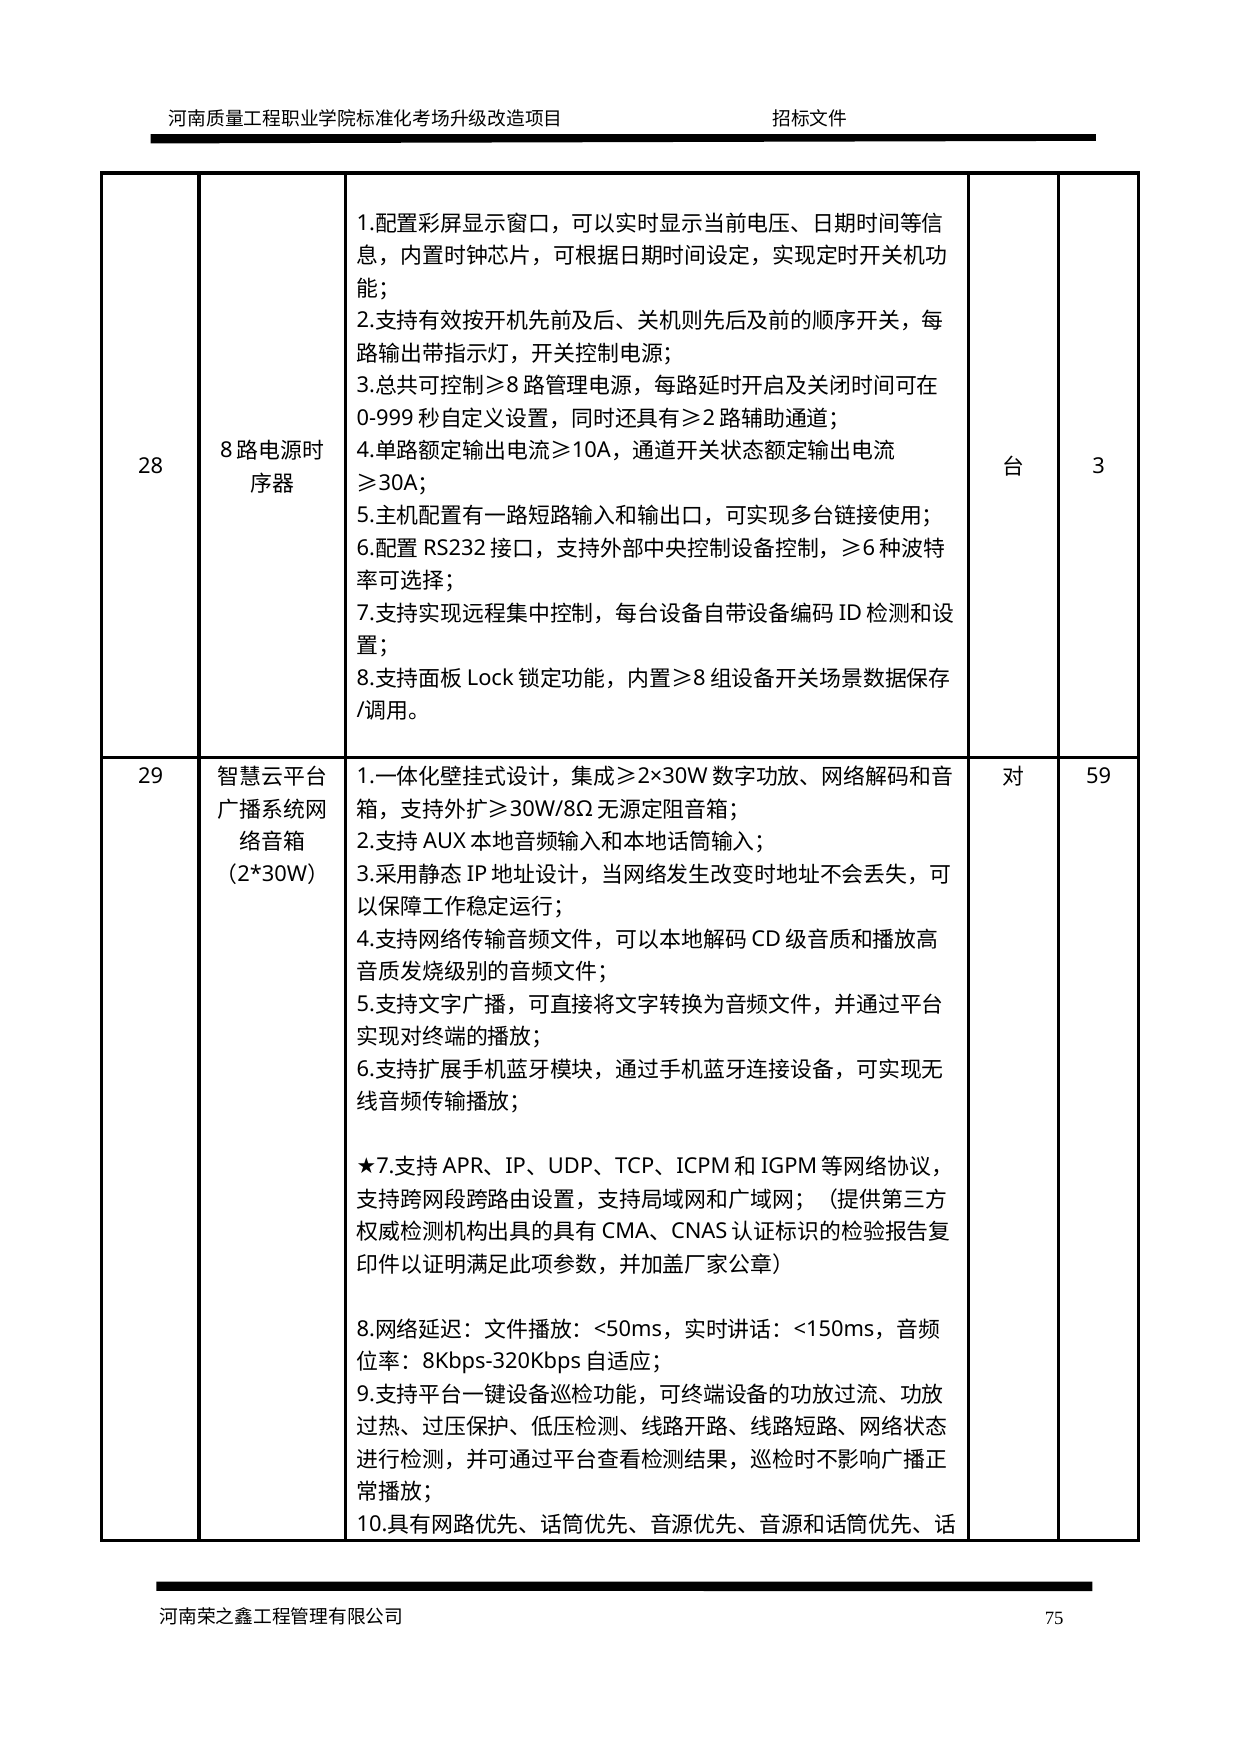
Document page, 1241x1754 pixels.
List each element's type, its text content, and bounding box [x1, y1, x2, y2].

table_cell 1.配置彩屏显示窗口，可以实时显示当前电压、日期时间等信息，内置时钟芯片，可根据日期时间设定，实现定时开关机功能； 2.支持有效按开机先前及后、关机则先后及前的顺序开关，每路输出带指示灯，开关控制电源； 3.总共可控制≥8路管理电源，每路延时开启及关闭时间可在0-999秒自定义设置，同时还具有≥2路辅助通道； 4.单路额定输出电流≥10A，通道开关状态额定输出电流≥30A； 5.主机配置有一路短路输入和输出口，可实现多台链接使用； 6.配置RS232接口，支持外部中央控制设备控制，≥6种波特率可选择； 7.支持实现远程集中控制，每台设备自带设备编码ID检测和设置； 8.支持面板Lock锁定功能，内置≥8组设备开关场景数据保存/调用。 [347, 175, 967, 756]
table_cell 8路电源时序器 [201, 175, 344, 756]
table_cell 台 [970, 175, 1057, 756]
table_cell 3 [1060, 175, 1137, 756]
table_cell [201, 759, 344, 1539]
table_cell 28 [103, 175, 197, 756]
table_cell 29 [103, 759, 197, 1539]
table_cell 对 [970, 759, 1057, 1539]
table_cell 59 [1060, 759, 1137, 1539]
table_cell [347, 759, 967, 1539]
